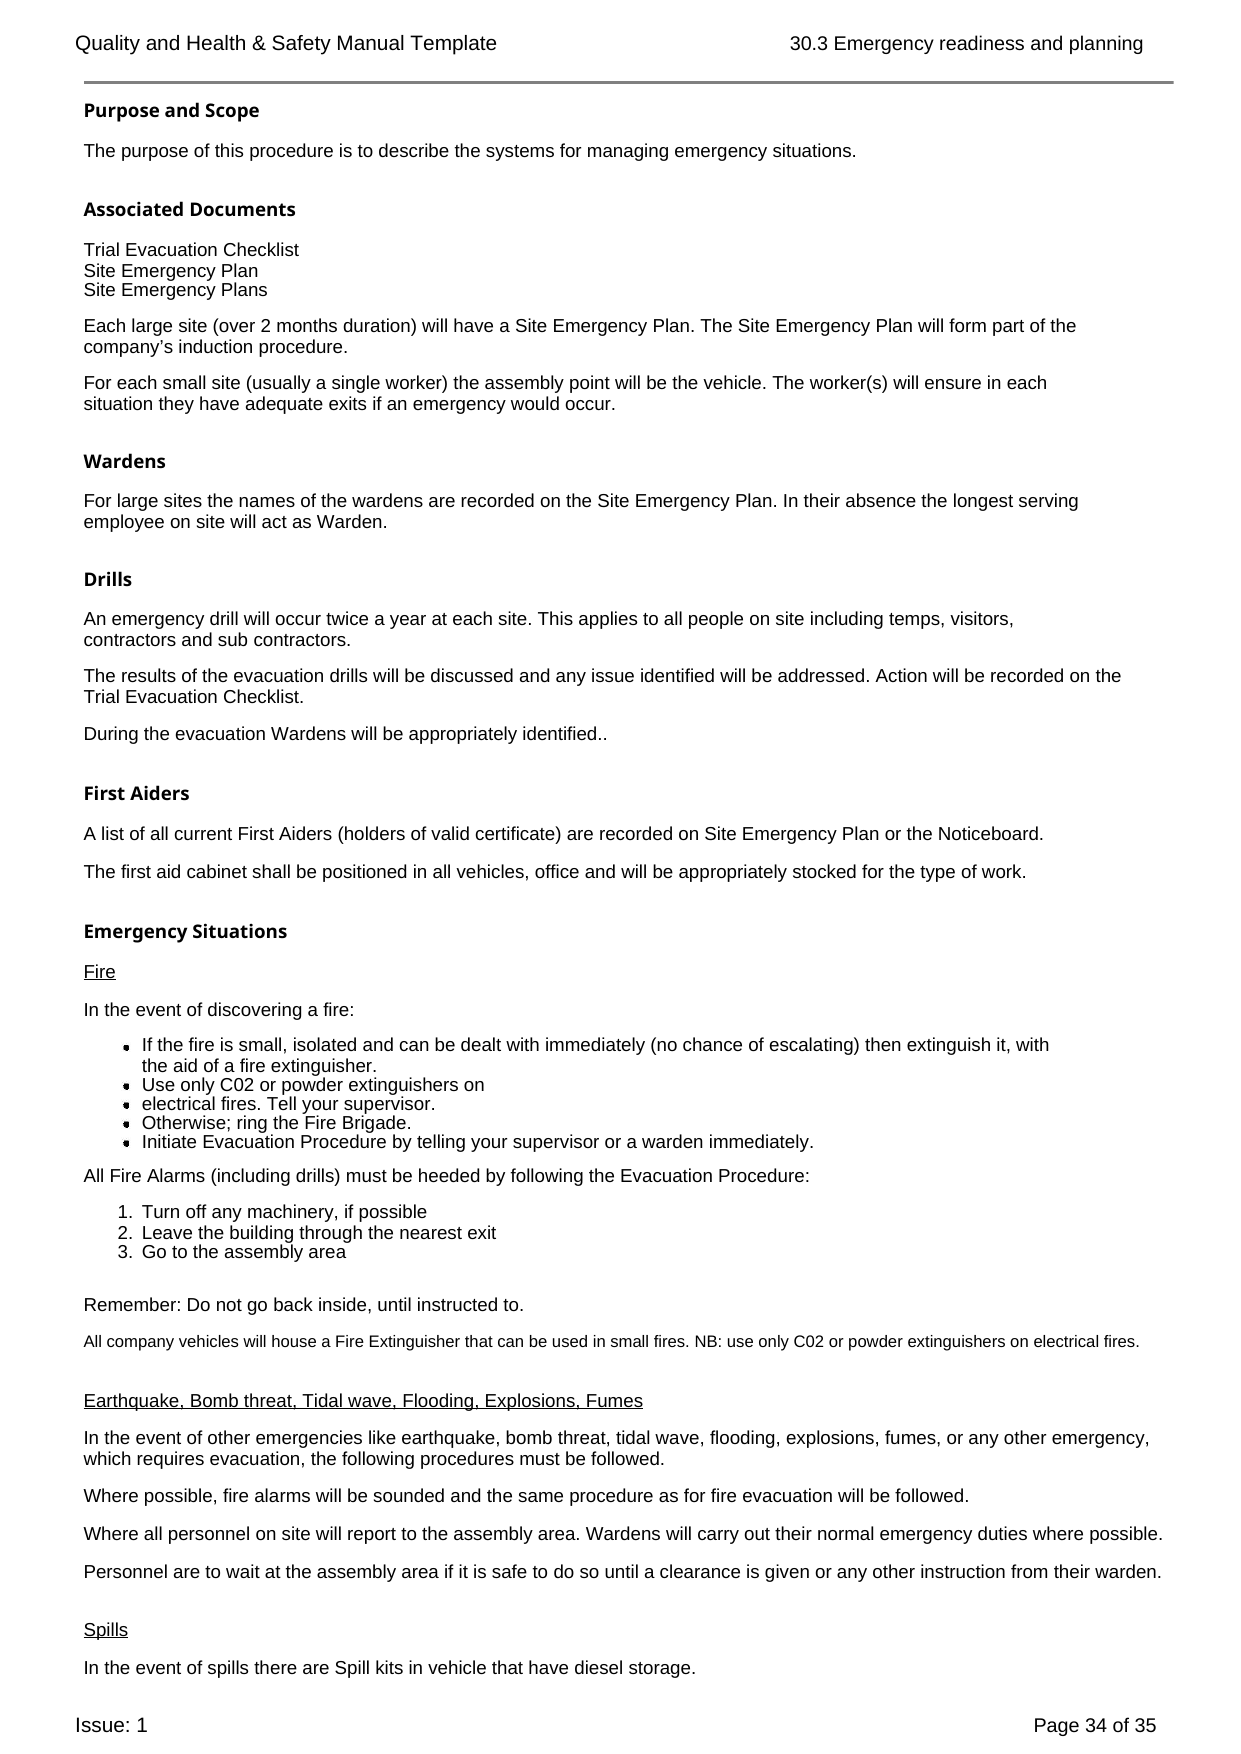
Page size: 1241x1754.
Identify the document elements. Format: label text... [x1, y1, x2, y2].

text Associated Documents [83, 197, 1165, 222]
list Turn off any machinery, if possible [117, 1201, 1165, 1223]
text Site Emergency Plan [83, 261, 1165, 281]
text Emergency Situations [83, 918, 1165, 943]
text In the event of other emergencies like earthquake, bomb threat, tidal wave, flooding, explosions, fumes, or any other emergency, which requires evacuation, the following procedures must be followed. [83, 1428, 1163, 1469]
picture [121, 1080, 131, 1091]
text All company vehicles will house a Fire Extinguisher that can be used in small fires. NB: use only C02 or powder extinguishers on electrical fires. [83, 1332, 1165, 1351]
text For each small site (usually a single worker) the assembly point will be the vehicle. The worker(s) will ensure in each situation they have adequate exits if an emergency would occur. [83, 372, 1101, 414]
text In the event of spills there are Spill kits in vehicle that have diesel storage. [83, 1657, 1165, 1678]
text The purpose of this procedure is to describe the systems for managing emergency situations. [83, 140, 1165, 161]
text A list of all current First Aiders (holders of valid certificate) are recorded on Site Emergency Plan or the Noticeboard. [83, 823, 1165, 844]
text If the fire is small, isolated and can be dealt with immediately (no chance of escalating) then extinguish it, with the aid of a fire extinguisher. [142, 1034, 1078, 1076]
text Spills [83, 1619, 1165, 1640]
text Use only C02 or powder extinguishers on electrical fires. Tell your supervisor. [142, 1076, 563, 1114]
text Where all personnel on site will report to the assembly area. Wardens will carry out their normal emergency duties where possible. [83, 1523, 1165, 1545]
text Fire [83, 960, 1165, 982]
text Quality and Health & Safety Manual Template 30.3 Emergency readiness and planning [75, 31, 1165, 54]
text Initiate Evacuation Procedure by telling your supervisor or a warden immediately. [142, 1133, 1165, 1152]
list Go to the assembly area [117, 1243, 1165, 1262]
picture [121, 1137, 131, 1148]
text Each large site (over 2 months duration) will have a Site Emergency Plan. The Site Emergency Plan will form part of the company’s induction procedure. [83, 315, 1136, 357]
text In the event of discovering a fire: [83, 999, 1165, 1020]
text During the evacuation Wardens will be appropriately identified.. [83, 723, 1165, 745]
text Wardens [83, 448, 1165, 474]
list Leave the building through the nearest exit [117, 1224, 1165, 1243]
text Drills [83, 567, 1165, 592]
text The first aid cabinet shall be positioned in all vehicles, office and will be appropriately stocked for the type of work. [83, 861, 1165, 882]
picture [121, 1118, 131, 1129]
text Remember: Do not go back inside, until instructed to. [83, 1294, 1165, 1316]
text Personnel are to wait at the assembly area if it is safe to do so until a clearance is given or any other instruction from their warden. [83, 1561, 1165, 1583]
picture [121, 1099, 131, 1110]
text The results of the evacuation drills will be discussed and any issue identified will be addressed. Action will be recorded on the Trial Evacuation Checklist. [83, 666, 1151, 708]
text An emergency drill will occur twice a year at each site. This applies to all people on site including temps, visitors, contractors and sub contractors. [83, 609, 1080, 651]
picture [121, 1042, 131, 1052]
text Trial Evacuation Checklist [83, 239, 1165, 261]
text First Aiders [83, 780, 1165, 806]
text All Fire Alarms (including drills) must be heeded by following the Evacuation Procedure: [83, 1165, 1165, 1187]
text Purpose and Scope [83, 97, 1165, 123]
text Site Emergency Plans [83, 281, 1165, 300]
text For large sites the names of the wardens are recorded on the Site Emergency Plan. In their absence the longest serving employee on site will act as Warden. [83, 491, 1146, 532]
text Earthquake, Bomb threat, Tidal wave, Flooding, Explosions, Fumes [83, 1389, 1165, 1411]
text Otherwise; ring the Fire Brigade. [142, 1114, 1165, 1133]
text Issue: 1 Page 34 of 35 [75, 1713, 1165, 1737]
text Where possible, fire alarms will be sounded and the same procedure as for fire evacuation will be followed. [83, 1485, 1165, 1506]
